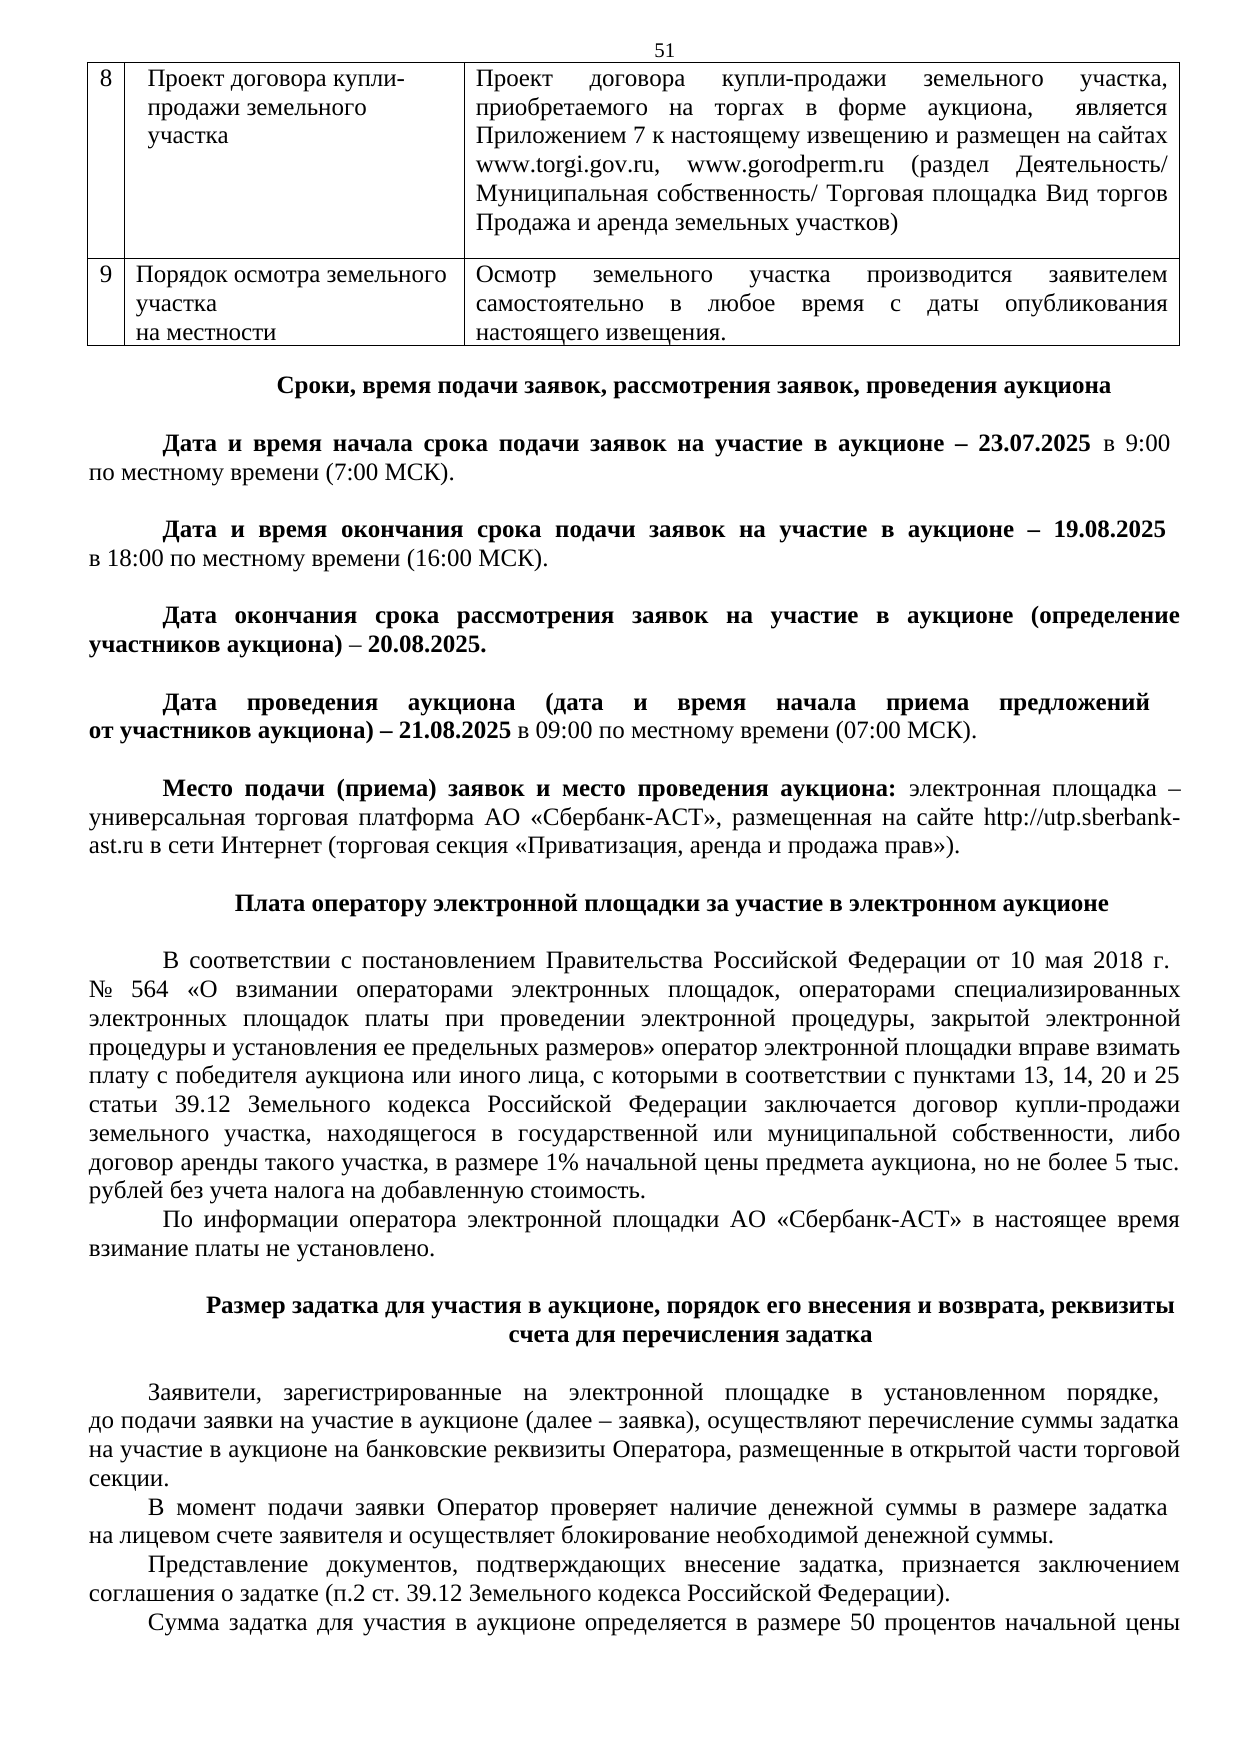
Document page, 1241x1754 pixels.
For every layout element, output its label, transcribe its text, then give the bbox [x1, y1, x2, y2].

text Сроки, время подачи заявок, рассмотрения заявок, проведения аукциона [207, 371, 1181, 399]
text Размер задатка для участия в аукционе, порядок его внесения и возврата, реквизиты счета для перечисления задатка [200, 1291, 1181, 1348]
text Место подачи (приема) заявок и место проведения аукциона: электронная площадка – универсальная торговая платформа АО «Сбербанк-АСТ», размещенная на сайте http://utp.sberbank-ast.ru в сети Интернет (торговая секция «Приватизация, аренда и продажа прав»). [89, 773, 1181, 859]
table_cell Проект договора купли-продажи земельного участка, приобретаемого на торгах в форме аукциона, является Приложением 7 к настоящему извещению и размещен на сайтах www.torgi.gov.ru, www.gorodperm.ru (раздел Деятельность/ Муниципальная собственность/ Торговая площадка Вид торгов Продажа и аренда земельных участков) [465, 63, 1179, 258]
text Дата окончания срока рассмотрения заявок на участие в аукционе (определение участников аукциона) – 20.08.2025. [89, 601, 1181, 658]
text В момент подачи заявки Оператор проверяет наличие денежной суммы в размере задатка на лицевом счете заявителя и осуществляет блокирование необходимой денежной суммы. [89, 1492, 1181, 1549]
text Дата и время начала срока подачи заявок на участие в аукционе – 23.07.2025 в 9:00 по местному времени (7:00 МСК). [89, 428, 1181, 486]
text По информации оператора электронной площадки АО «Сбербанк-АСТ» в настоящее время взимание платы не установлено. [89, 1204, 1181, 1262]
table_cell 9 [88, 259, 124, 345]
text Плата оператору электронной площадки за участие в электронном аукционе [89, 888, 1181, 917]
table_cell 8 [88, 63, 124, 258]
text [89, 1607, 1181, 1636]
table_cell Проект договора купли-продажи земельного участка [125, 63, 464, 258]
text Дата и время окончания срока подачи заявок на участие в аукционе – 19.08.2025 в 18:00 по местному времени (16:00 МСК). [89, 514, 1181, 572]
text Дата проведения аукциона (дата и время начала приема предложений от участников аукциона) – 21.08.2025 в 09:00 по местному времени (07:00 МСК). [89, 687, 1181, 744]
text Заявители, зарегистрированные на электронной площадке в установленном порядке, до подачи заявки на участие в аукционе (далее – заявка), осуществляют перечисление суммы задатка на участие в аукционе на банковские реквизиты Оператора, размещенные в открытой части торговой секции. [89, 1377, 1181, 1492]
table_cell Порядок осмотра земельного участка на местности [125, 259, 464, 345]
text Представление документов, подтверждающих внесение задатка, признается заключением соглашения о задатке (п.2 ст. 39.12 Земельного кодекса Российской Федерации). [89, 1549, 1181, 1607]
table_cell Осмотр земельного участка производится заявителем самостоятельно в любое время с даты опубликования настоящего извещения. [465, 259, 1179, 345]
text В соответствии с постановлением Правительства Российской Федерации от 10 мая 2018 г. № 564 «О взимании операторами электронных площадок, операторами специализированных электронных площадок платы при проведении электронной процедуры, закрытой электронной процедуры и установления ее предельных размеров» оператор электронной площадки вправе взимать плату с победителя аукциона или иного лица, с которыми в соответствии с пунктами 13, 14, 20 и 25 статьи 39.12 Земельного кодекса Российской Федерации заключается договор купли-продажи земельного участка, находящегося в государственной или муниципальной собственности, либо договор аренды такого участка, в размере 1% начальной цены предмета аукциона, но не более 5 тыс. рублей без учета налога на добавленную стоимость. [89, 946, 1181, 1204]
